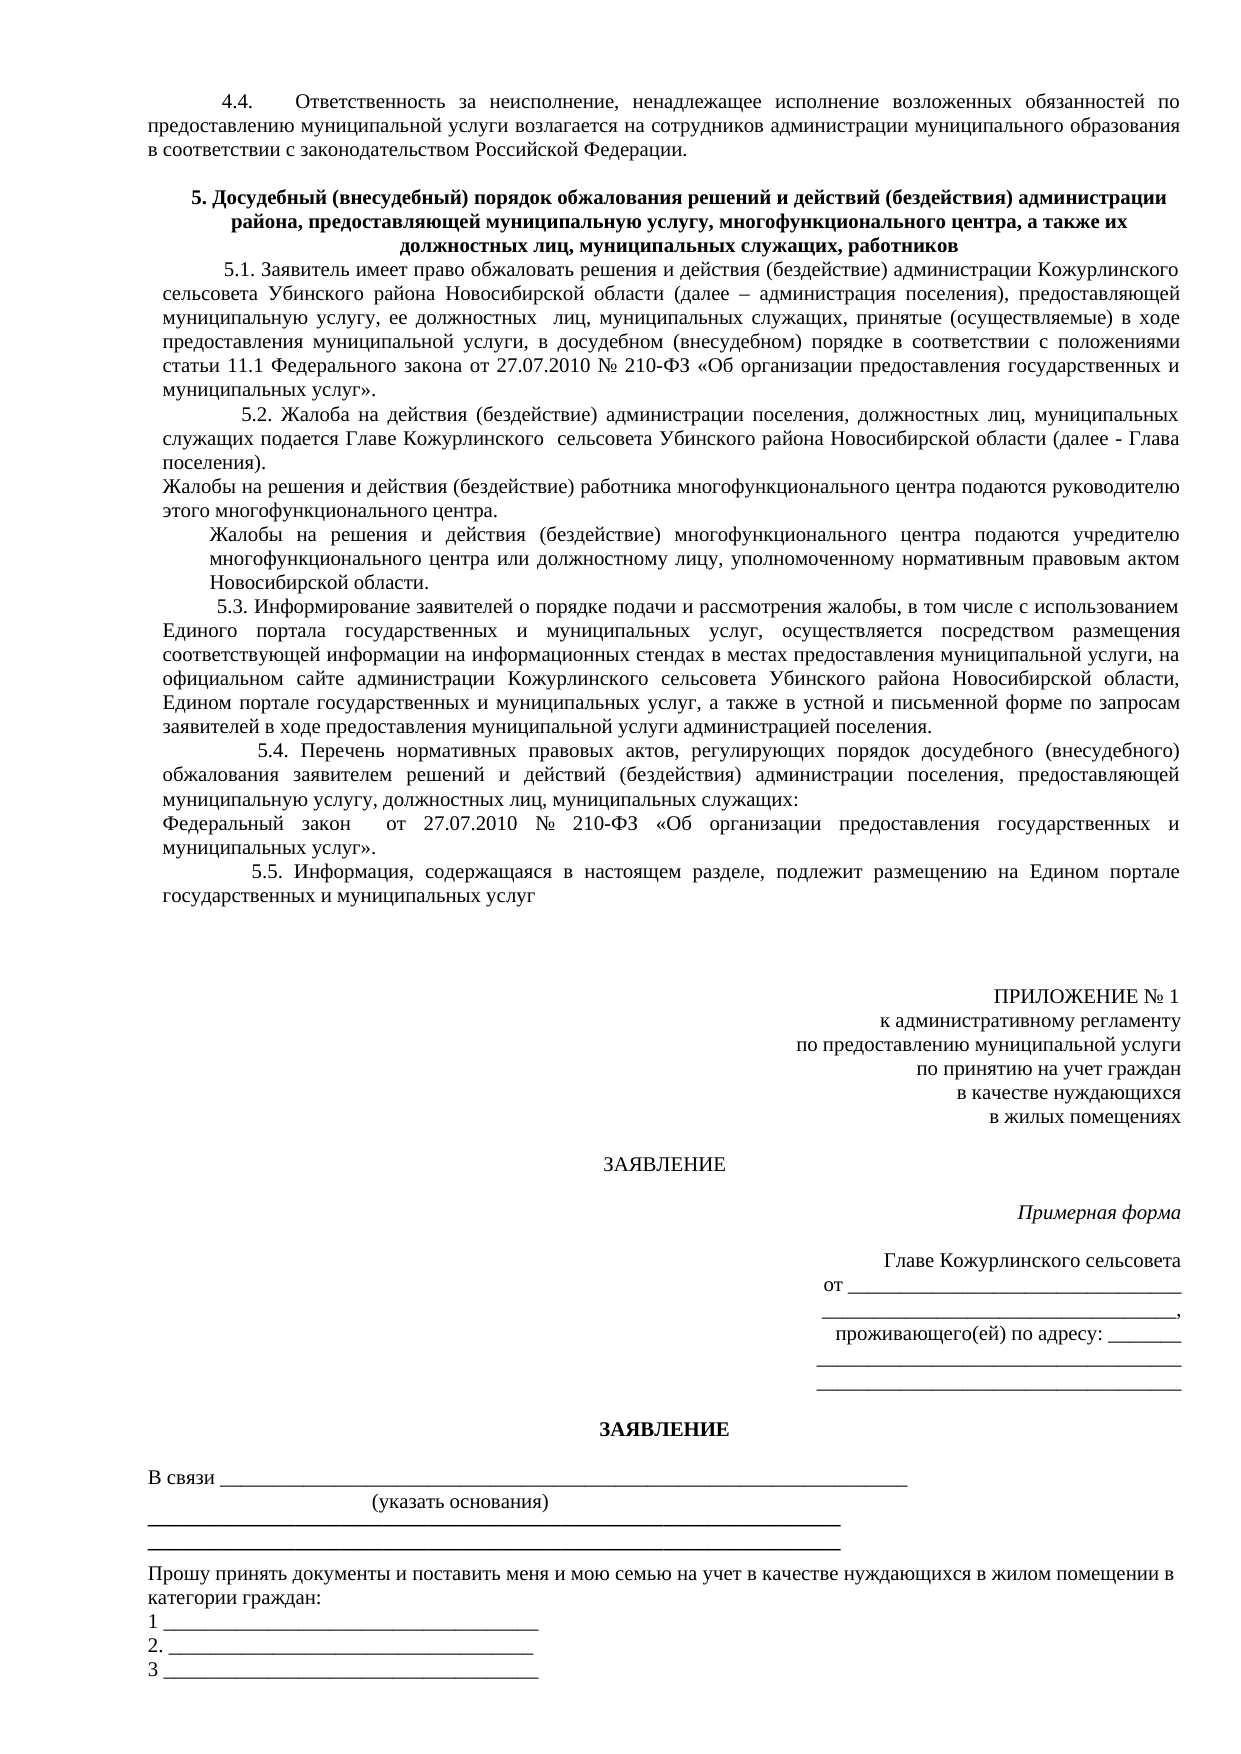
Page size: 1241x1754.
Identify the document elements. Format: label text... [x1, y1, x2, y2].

text ─────────────────────────────────────────────── [148, 1513, 1181, 1537]
text от ________________________________ [148, 1272, 1181, 1296]
text 2. ___________________________________ [148, 1633, 1181, 1657]
text ЗАЯВЛЕНИЕ [148, 1152, 1181, 1176]
text 5.1. Заявитель имеет право обжаловать решения и действия (бездействие) администрации Кожурлинского сельсовета Убинского района Новосибирской области (далее – администрация поселения), предоставляющей муниципальную услугу, ее должностных лиц, муниципальных служащих, принятые (осуществляемые) в ходе предоставления муниципальной услуги, в досудебном (внесудебном) порядке в соответствии с положениями статьи 11.1 Федерального закона от 27.07.2010 № 210-ФЗ «Об организации предоставления государственных и муниципальных услуг». [162, 257, 1181, 401]
text ЗАЯВЛЕНИЕ [148, 1417, 1181, 1441]
text (указать основания) [148, 1489, 1181, 1513]
text ПРИЛОЖЕНИЕ № 1 [223, 984, 1181, 1008]
text проживающего(ей) по адресу: _______ [148, 1321, 1181, 1344]
text Примерная форма [148, 1200, 1181, 1224]
text 5.2. Жалоба на действия (бездействие) администрации поселения, должностных лиц, муниципальных служащих подается Главе Кожурлинского сельсовета Убинского района Новосибирской области (далее - Глава поселения). [162, 401, 1181, 474]
text Жалобы на решения и действия (бездействие) работника многофункционального центра подаются руководителю этого многофункционального центра. [162, 474, 1181, 522]
text 5. Досудебный (внесудебный) порядок обжалования решений и действий (бездействия) администрации района, предоставляющей муниципальную услугу, многофункционального центра, а также их должностных лиц, муниципальных служащих, работников [177, 185, 1181, 257]
text ─────────────────────────────────────────────── [148, 1537, 1181, 1561]
text Прошу принять документы и поставить меня и мою семью на учет в качестве нуждающихся в жилом помещении в категории граждан: [148, 1561, 1181, 1609]
list Ответственность за неисполнение, ненадлежащее исполнение возложенных обязанностей по предоставлению муниципальной услуги возлагается на сотрудников администрации муниципального образования в соответствии с законодательством Российской Федерации. [148, 89, 1181, 161]
text Главе Кожурлинского сельсовета [148, 1248, 1181, 1272]
text ___________________________________ [148, 1369, 1181, 1393]
text 5.3. Информирование заявителей о порядке подачи и рассмотрения жалобы, в том числе с использованием Единого портала государственных и муниципальных услуг, осуществляется посредством размещения соответствующей информации на информационных стендах в местах предоставления муниципальной услуги, на официальном сайте администрации Кожурлинского сельсовета Убинского района Новосибирской области, Едином портале государственных и муниципальных услуг, а также в устной и письменной форме по запросам заявителей в ходе предоставления муниципальной услуги администрацией поселения. [162, 594, 1181, 738]
text в качестве нуждающихся [148, 1080, 1181, 1104]
text по предоставлению муниципальной услуги [148, 1032, 1181, 1056]
text 3 ____________________________________ [148, 1657, 1181, 1681]
text Федеральный закон от 27.07.2010 № 210-ФЗ «Об организации предоставления государственных и муниципальных услуг». [162, 811, 1181, 859]
text В связи __________________________________________________________________ [148, 1465, 1181, 1489]
text 5.5. Информация, содержащаяся в настоящем разделе, подлежит размещению на Едином портале государственных и муниципальных услуг [162, 859, 1181, 907]
text ___________________________________ [148, 1344, 1181, 1369]
text 5.4. Перечень нормативных правовых актов, регулирующих порядок досудебного (внесудебного) обжалования заявителем решений и действий (бездействия) администрации поселения, предоставляющей муниципальную услугу, должностных лиц, муниципальных служащих: [162, 738, 1181, 811]
text по принятию на учет граждан [148, 1056, 1181, 1080]
text к административному регламенту [148, 1008, 1181, 1032]
text Жалобы на решения и действия (бездействие) многофункционального центра подаются учредителю многофункционального центра или должностному лицу, уполномоченному нормативным правовым актом Новосибирской области. [209, 522, 1181, 594]
text 1 ____________________________________ [148, 1609, 1181, 1633]
text в жилых помещениях [148, 1104, 1181, 1128]
text __________________________________, [148, 1296, 1181, 1321]
